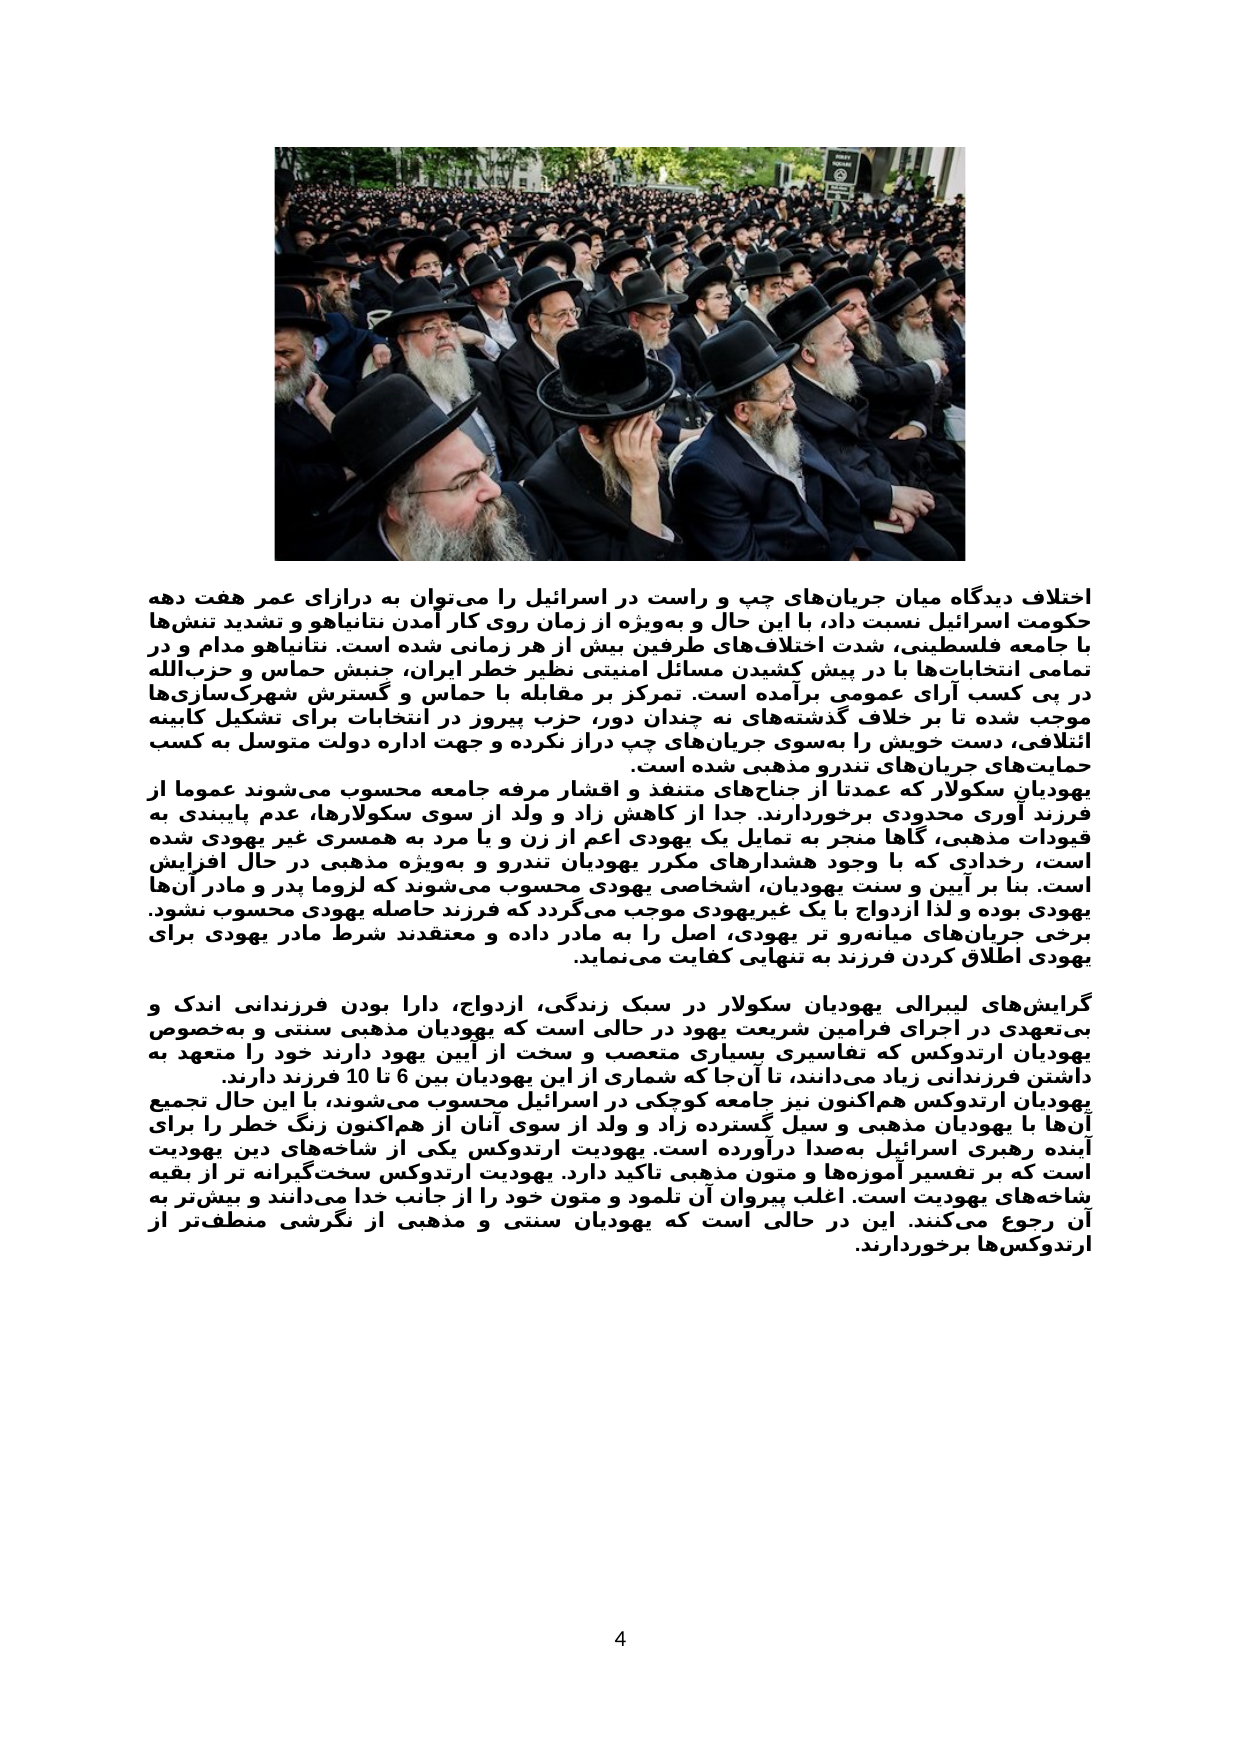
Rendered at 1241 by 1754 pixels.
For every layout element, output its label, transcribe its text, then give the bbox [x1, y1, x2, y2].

text یهودیان ارتدوکس هم‌اکنون نیز جامعه کوچکی در اسرائیل محسوب می‌شوند، با این حال تجمیع آن‌ها با یهودیان مذهبی و سیل گسترده زاد و ولد از سوی آنان از هم‌اکنون زنگ خطر را برای آینده رهبری اسرائیل به‌صدا درآورده است. یهودیت ارتدوکس یکی از شاخه‌های دین یهودیت است که بر تفسیر آموزه‌ها و متون مذهبی تاکید دارد. یهودیت ارتدوکس سخت‌گیرانه تر از بقیه شاخه‌های یهودیت است. اغلب پیروان آن تلمود و متون خود را از جانب خدا می‌دانند و بیش‌تر به آن رجوع می‌کنند. این در حالی است که یهودیان سنتی و مذهبی از نگرشی منطف‌تر از ارتدوکس‌ها برخوردارند. [148, 1088, 1093, 1256]
text اختلاف دیدگاه میان جریان‌های چپ و راست در اسرائیل را می‌توان به درازای عمر هفت دهه حکومت اسرائیل نسبت داد، با این حال و به‌ویژه از زمان روی کار آمدن نتانیاهو و تشدید تنش‌ها با جامعه فلسطینی، شدت اختلاف‌های طرفین بیش از هر زمانی شده است. نتانیاهو مدام و در تمامی انتخابات‌ها با در پیش کشیدن مسائل امنیتی نظیر خطر ایران، جنبش حماس و حزب‌الله در پی کسب آرای عمومی برآمده است. تمرکز بر مقابله با حماس و گسترش شهرک‌سازی‌ها موجب شده تا بر خلاف گذشته‌های نه چندان دور، حزب پیروز در انتخابات برای تشکیل کابینه ائتلافی، دست خویش را به‌سوی جریان‌های چپ دراز نکرده و جهت اداره دولت متوسل به کسب حمایت‌های جریان‌های تندرو مذهبی شده است. [148, 585, 1093, 777]
text گرایش‌های لیبرالی یهودیان سکولار در سبک زندگی، ازدواج، دارا بودن فرزندانی اندک و بی‌تعهدی در اجرای فرامین شریعت یهود در حالی است که یهودیان مذهبی سنتی و به‌خصوص یهودیان ارتدوکس که تفاسیری بسیاری متعصب و سخت از آیین یهود دارند خود را متعهد به داشتن فرزندانی زیاد می‌دانند، تا آن‌جا که شماری از این یهودیان بین 6 تا 10 فرزند دارند. [148, 992, 1093, 1088]
picture [274, 147, 966, 561]
text یهودیان سکولار که عمدتا از جناح‌های متنفذ و اقشار مرفه جامعه محسوب می‌شوند عموما از فرزند آوری محدودی برخوردارند. جدا از کاهش زاد و ولد از سوی سکولارها، عدم پایبندی به قیودات مذهبی، گاها منجر به تمایل یک یهودی اعم از زن و یا مرد به همسری غیر یهودی شده است، رخدادی که با وجود هشدارهای مکرر یهودیان تندرو و به‌ویژه مذهبی در حال افزایش است. بنا بر آیین و سنت یهودیان، اشخاصی یهودی محسوب می‌شوند که لزوما پدر و مادر آن‌ها یهودی بوده و لذا ازدواج با یک غیریهودی موجب می‌گردد که فرزند حاصله یهودی محسوب نشود. برخی جریان‌های میانه‌رو تر یهودی، اصل را به مادر داده و معتقدند شرط مادر یهودی برای یهودی اطلاق کردن فرزند به تنهایی کفایت می‌نماید. [148, 777, 1093, 968]
